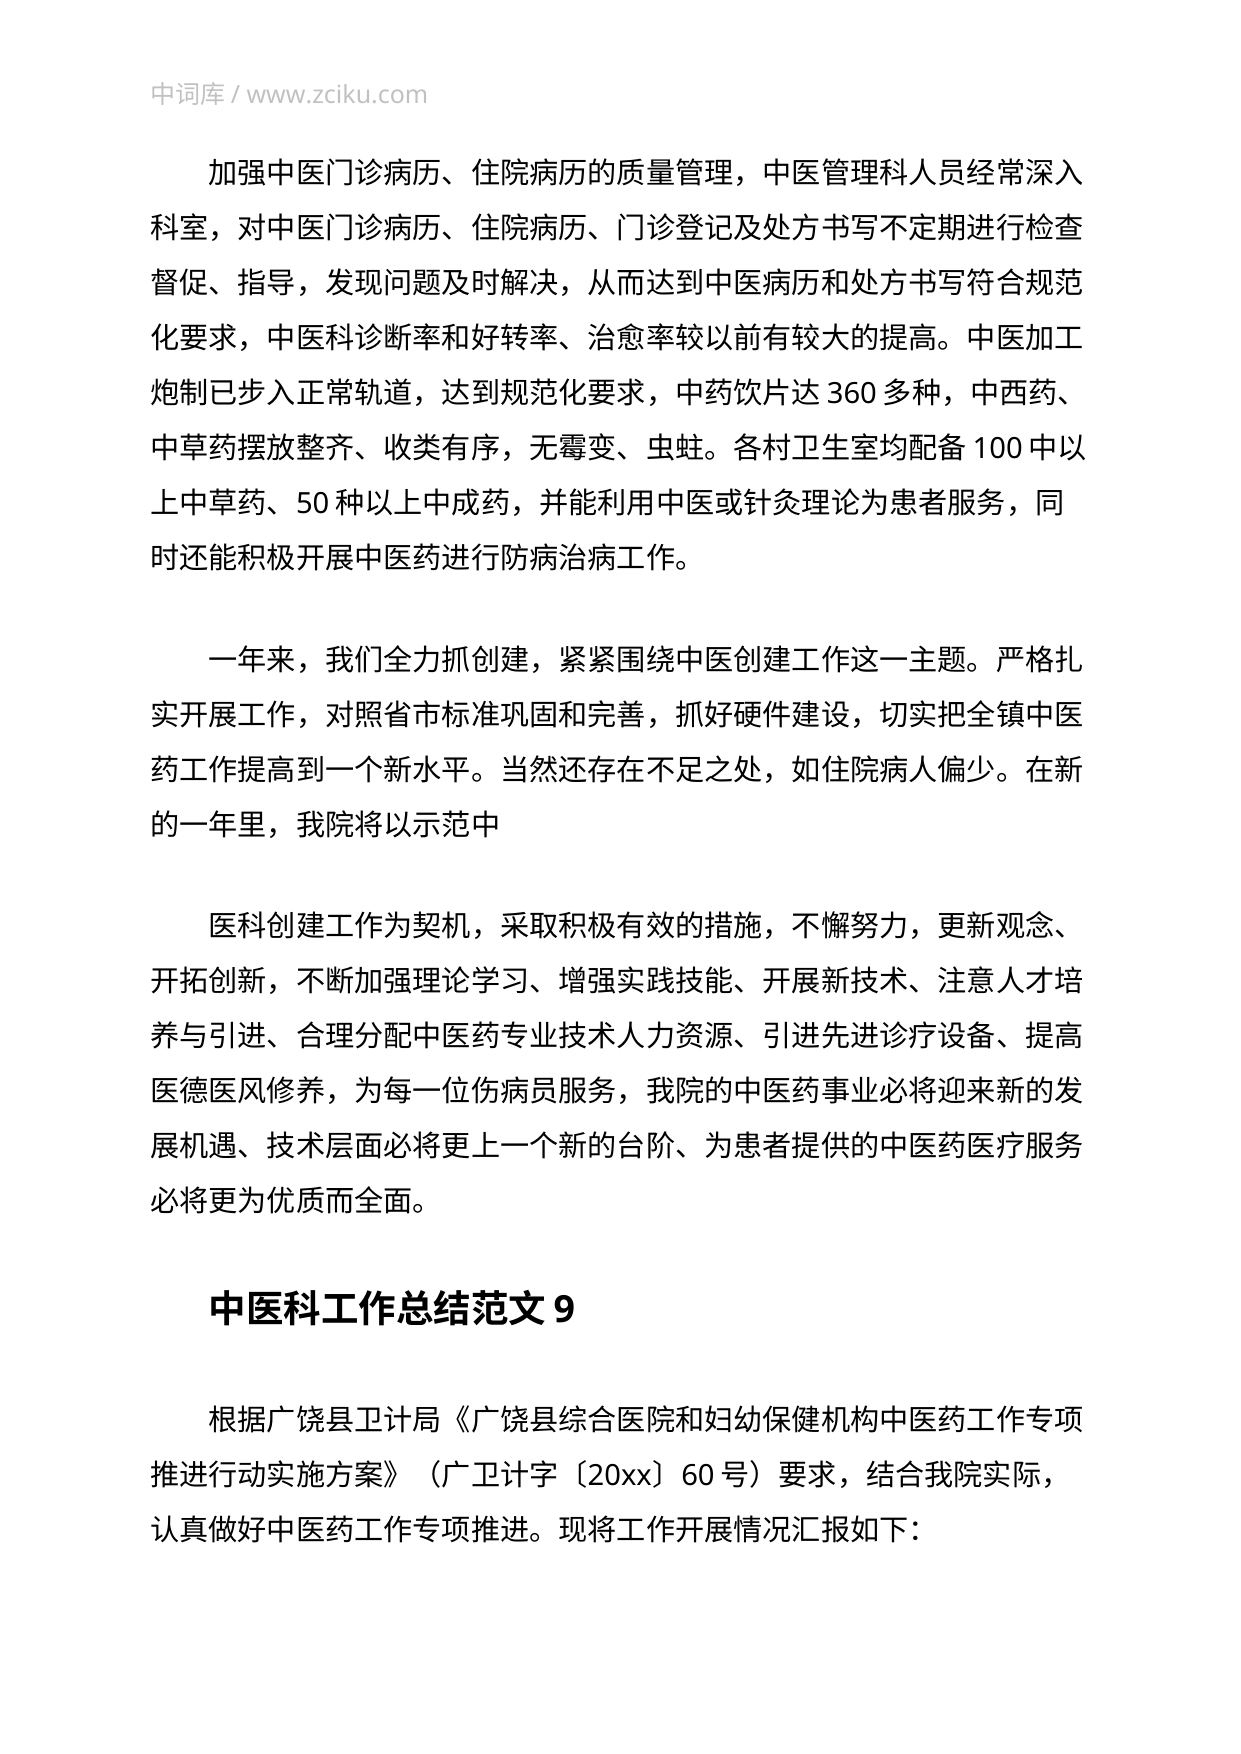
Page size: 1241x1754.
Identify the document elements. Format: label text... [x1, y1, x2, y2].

text 医科创建工作为契机，采取积极有效的措施，不懈努力，更新观念、开拓创新，不断加强理论学习、增强实践技能、开展新技术、注意人才培养与引进、合理分配中医药专业技术人力资源、引进先进诊疗设备、提高医德医风修养，为每一位伤病员服务，我院的中医药事业必将迎来新的发展机遇、技术层面必将更上一个新的台阶、为患者提供的中医药医疗服务必将更为优质而全面。 [150, 903, 1090, 1219]
text 一年来，我们全力抓创建，紧紧围绕中医创建工作这一主题。严格扎实开展工作，对照省市标准巩固和完善，抓好硬件建设，切实把全镇中医药工作提高到一个新水平。当然还存在不足之处，如住院病人偏少。在新的一年里，我院将以示范中 [150, 636, 1090, 843]
text 加强中医门诊病历、住院病历的质量管理，中医管理科人员经常深入科室，对中医门诊病历、住院病历、门诊登记及处方书写不定期进行检查督促、指导，发现问题及时解决，从而达到中医病历和处方书写符合规范化要求，中医科诊断率和好转率、治愈率较以前有较大的提高。中医加工炮制已步入正常轨道，达到规范化要求，中药饮片达360多种，中西药、中草药摆放整齐、收类有序，无霉变、虫蛀。各村卫生室均配备100中以上中草药、50种以上中成药，并能利用中医或针灸理论为患者服务，同时还能积极开展中医药进行防病治病工作。 [150, 150, 1090, 577]
text 中医科工作总结范文9 [150, 1279, 1090, 1333]
text 根据广饶县卫计局《广饶县综合医院和妇幼保健机构中医药工作专项推进行动实施方案》（广卫计字〔20xx〕60号）要求，结合我院实际，认真做好中医药工作专项推进。现将工作开展情况汇报如下： [150, 1397, 1090, 1549]
